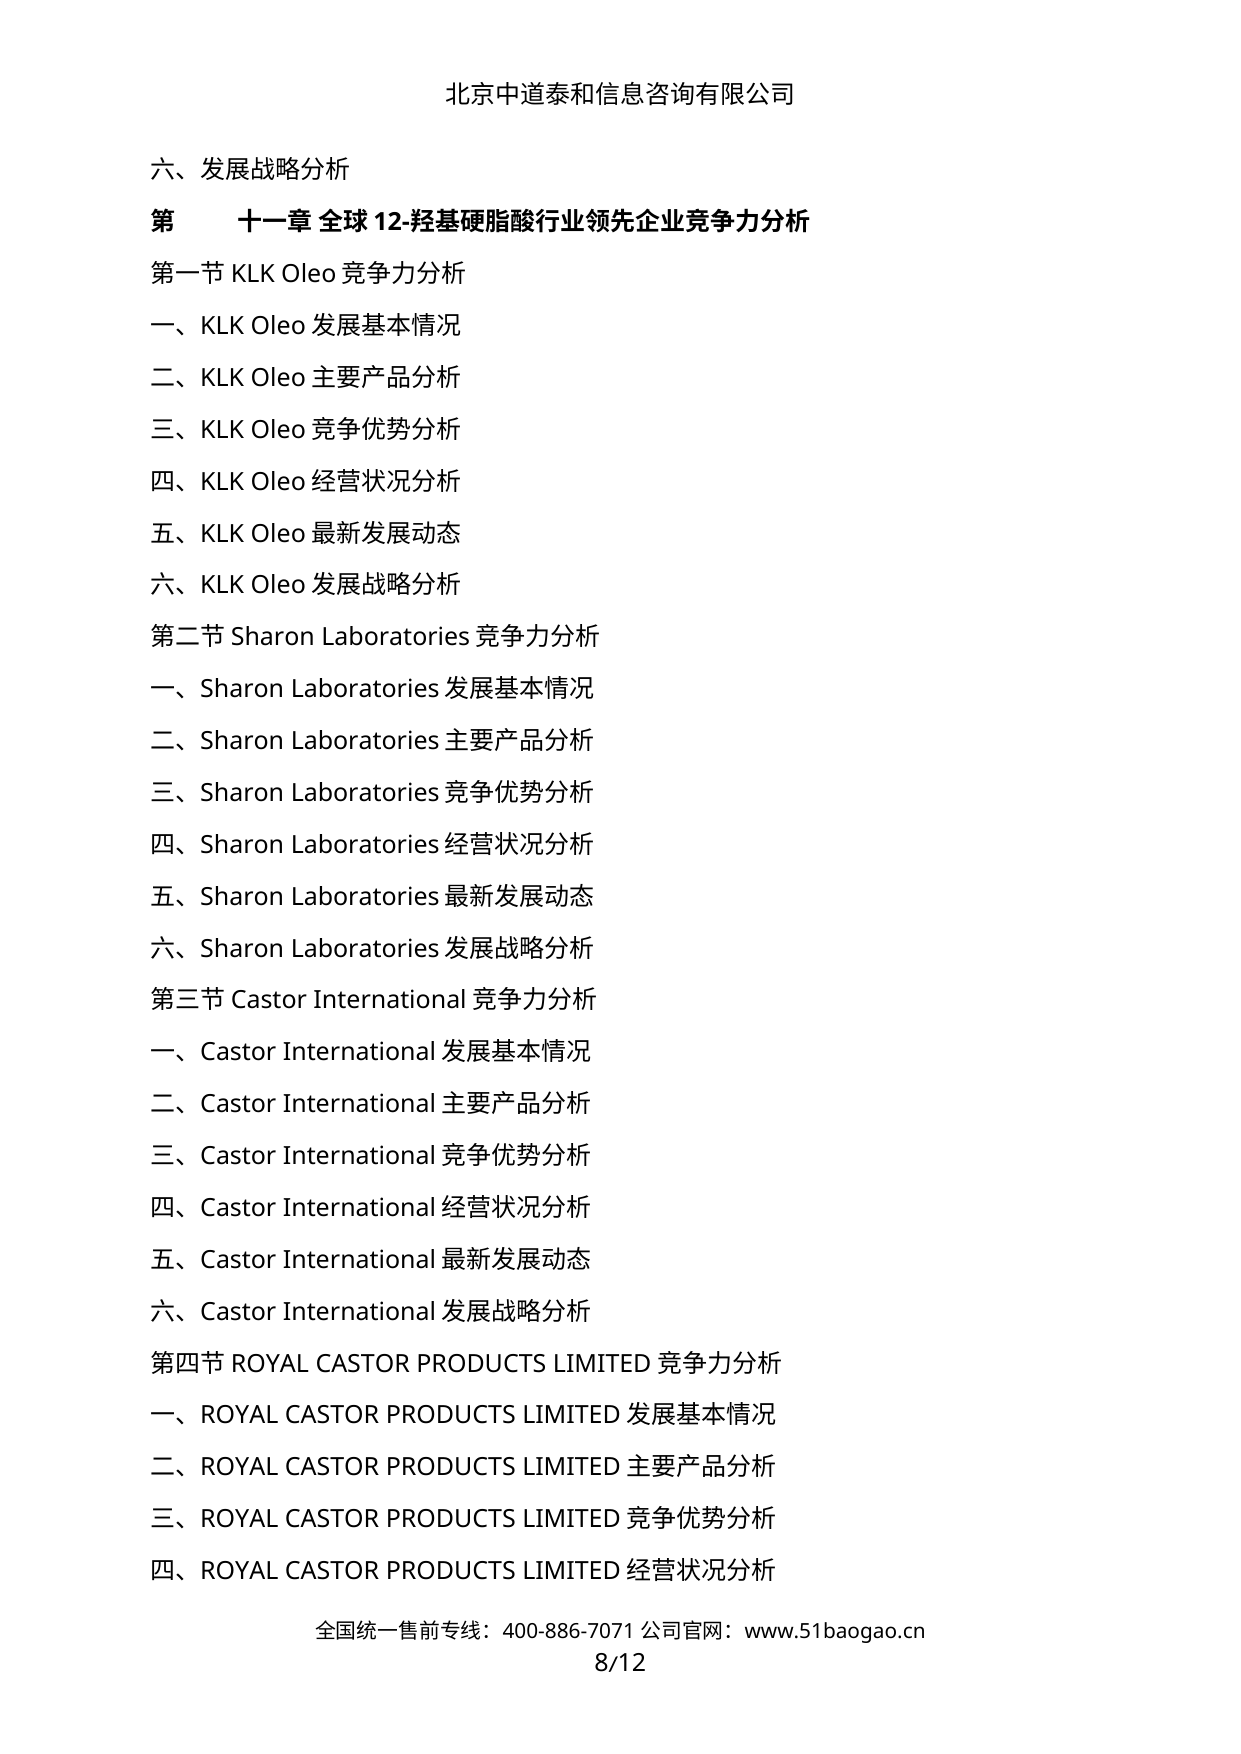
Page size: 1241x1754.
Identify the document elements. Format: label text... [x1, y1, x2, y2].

text 五、KLK Oleo最新发展动态 [150, 513, 1090, 549]
text 五、Sharon Laboratories最新发展动态 [150, 876, 1090, 912]
text 六、发展战略分析 [150, 150, 1090, 186]
text 四、ROYAL CASTOR PRODUCTS LIMITED经营状况分析 [150, 1551, 1090, 1587]
text 第 十一章 全球12-羟基硬脂酸行业领先企业竞争力分析 [150, 202, 1090, 238]
text 三、KLK Oleo竞争优势分析 [150, 409, 1090, 446]
text 六、Sharon Laboratories发展战略分析 [150, 928, 1090, 964]
text 四、Castor International经营状况分析 [150, 1187, 1090, 1224]
text 二、KLK Oleo主要产品分析 [150, 357, 1090, 394]
text 三、Sharon Laboratories竞争优势分析 [150, 772, 1090, 809]
text 第三节 Castor International竞争力分析 [150, 980, 1090, 1016]
text 第四节 ROYAL CASTOR PRODUCTS LIMITED竞争力分析 [150, 1343, 1090, 1379]
text 第一节 KLK Oleo竞争力分析 [150, 254, 1090, 290]
text 三、Castor International竞争优势分析 [150, 1136, 1090, 1172]
text 第二节 Sharon Laboratories竞争力分析 [150, 617, 1090, 653]
text 五、Castor International最新发展动态 [150, 1239, 1090, 1276]
text 一、Sharon Laboratories发展基本情况 [150, 669, 1090, 705]
text 二、ROYAL CASTOR PRODUCTS LIMITED主要产品分析 [150, 1447, 1090, 1483]
text 四、KLK Oleo经营状况分析 [150, 461, 1090, 497]
text 六、Castor International发展战略分析 [150, 1291, 1090, 1327]
text 一、ROYAL CASTOR PRODUCTS LIMITED发展基本情况 [150, 1395, 1090, 1431]
text 四、Sharon Laboratories经营状况分析 [150, 824, 1090, 861]
text 二、Sharon Laboratories主要产品分析 [150, 721, 1090, 757]
text 二、Castor International主要产品分析 [150, 1084, 1090, 1120]
text 一、Castor International发展基本情况 [150, 1032, 1090, 1068]
text 三、ROYAL CASTOR PRODUCTS LIMITED竞争优势分析 [150, 1499, 1090, 1535]
text 一、KLK Oleo发展基本情况 [150, 306, 1090, 342]
text 六、KLK Oleo发展战略分析 [150, 565, 1090, 601]
